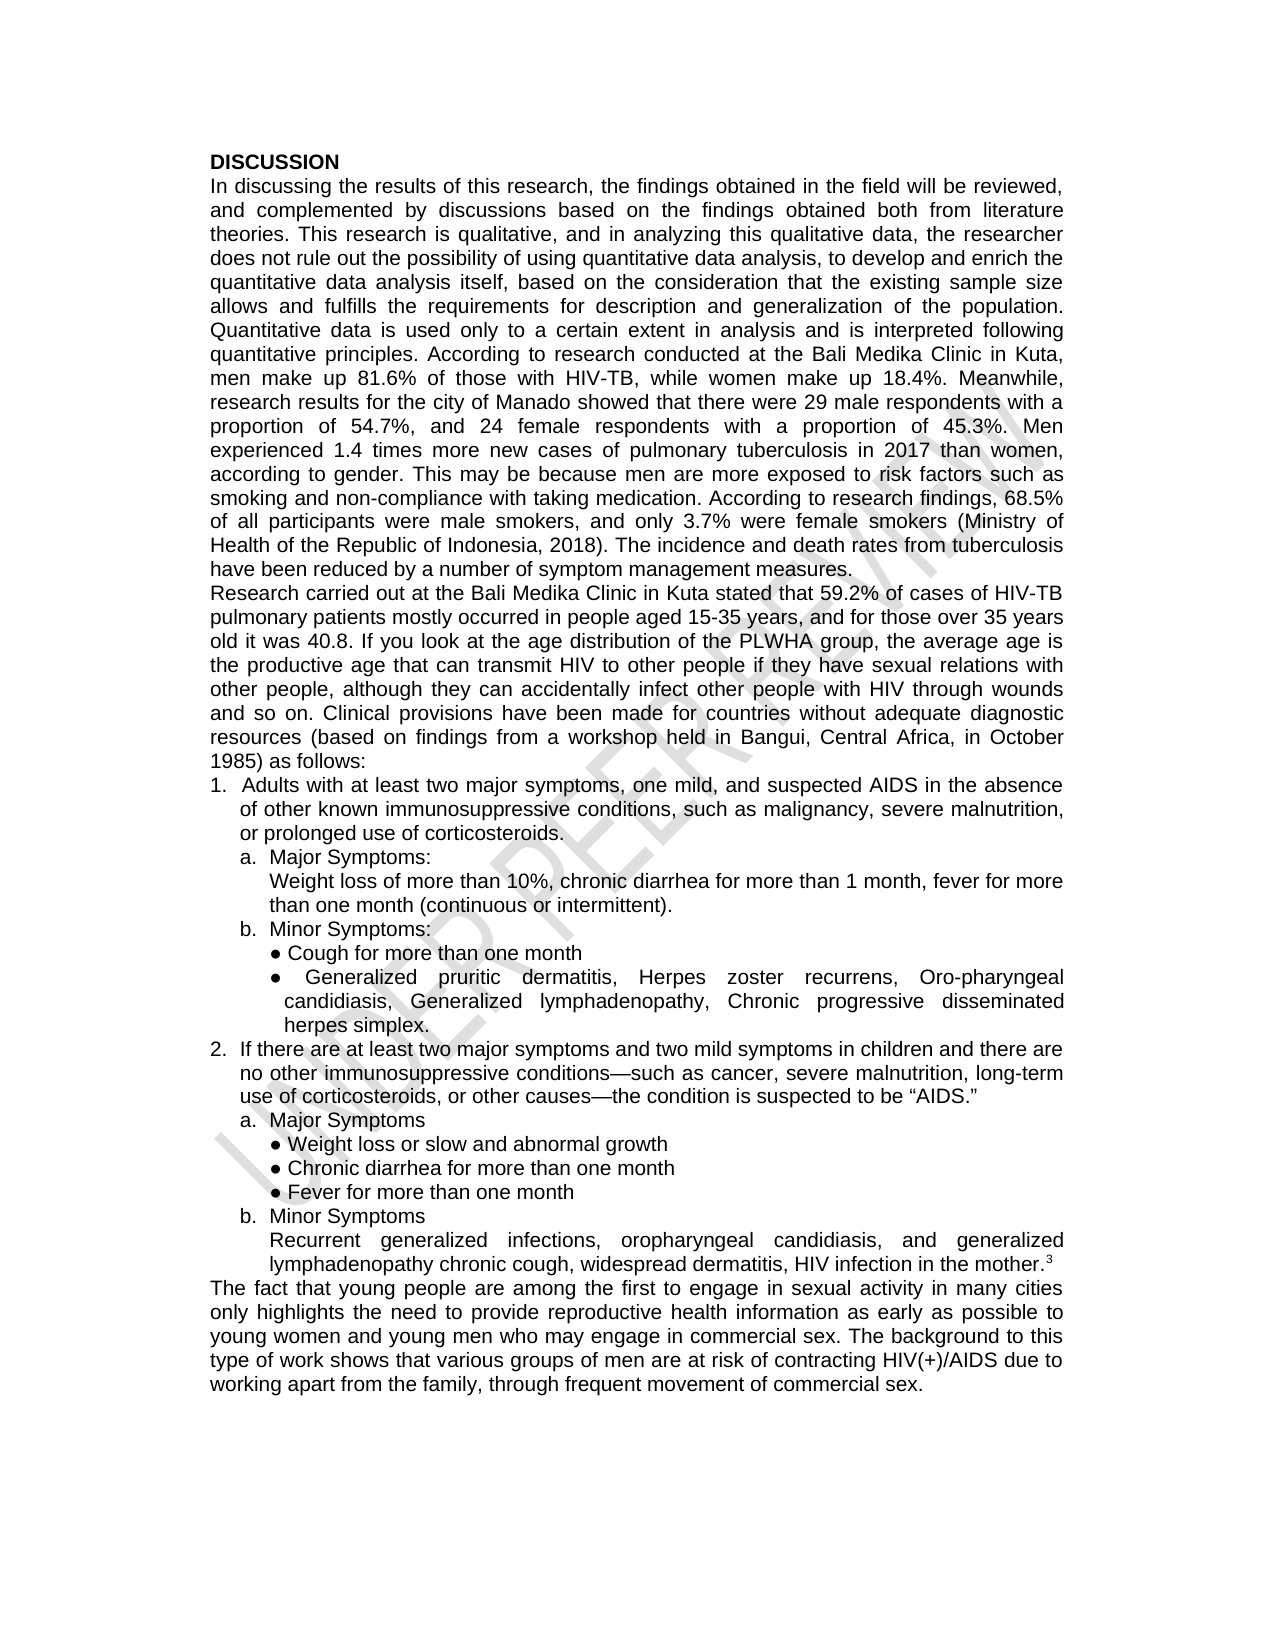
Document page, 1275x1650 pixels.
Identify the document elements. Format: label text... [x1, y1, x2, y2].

text ● Weight loss or slow and abnormal growth [269, 1132, 1065, 1156]
text DISCUSSION [210, 150, 1065, 174]
text ● Fever for more than one month [269, 1180, 1065, 1204]
text a. Major Symptoms [239, 1108, 1065, 1132]
text Research carried out at the Bali Medika Clinic in Kuta stated that 59.2% of cases of HIV-TB pulmonary patients mostly occurred in people aged 15-35 years, and for those over 35 years old it was 40.8. If you look at the age distribution of the PLWHA group, the average age is the productive age that can transmit HIV to other people if they have sexual relations with other people, although they can accidentally infect other people with HIV through wounds and so on. Clinical provisions have been made for countries without adequate diagnostic resources (based on findings from a workshop held in Bangui, Central Africa, in October 1985) as follows: [210, 581, 1065, 773]
text The fact that young people are among the first to engage in sexual activity in many cities only highlights the need to provide reproductive health information as early as possible to young women and young men who may engage in commercial sex. The background to this type of work shows that various groups of men are at risk of contracting HIV(+)/AIDS due to working apart from the family, through frequent movement of commercial sex. [210, 1276, 1065, 1396]
text 1. Adults with at least two major symptoms, one mild, and suspected AIDS in the absence of other known immunosuppressive conditions, such as malignancy, severe malnutrition, or prolonged use of corticosteroids. [210, 773, 1065, 845]
text b. Minor Symptoms: [239, 917, 1065, 941]
text 2. If there are at least two major symptoms and two mild symptoms in children and there are no other immunosuppressive conditions—such as cancer, severe malnutrition, long-term use of corticosteroids, or other causes—the condition is suspected to be “AIDS.” [210, 1036, 1065, 1108]
text ● Chronic diarrhea for more than one month [269, 1156, 1065, 1180]
text Weight loss of more than 10%, chronic diarrhea for more than 1 month, fever for more than one month (continuous or intermittent). [269, 869, 1065, 917]
text Recurrent generalized infections, oropharyngeal candidiasis, and generalized lymphadenopathy chronic cough, widespread dermatitis, HIV infection in the mother.3 [269, 1228, 1065, 1276]
text In discussing the results of this research, the findings obtained in the field will be reviewed, and complemented by discussions based on the findings obtained both from literature theories. This research is qualitative, and in analyzing this qualitative data, the researcher does not rule out the possibility of using quantitative data analysis, to develop and enrich the quantitative data analysis itself, based on the consideration that the existing sample size allows and fulfills the requirements for description and generalization of the population. Quantitative data is used only to a certain extent in analysis and is interpreted following quantitative principles. According to research conducted at the Bali Medika Clinic in Kuta, men make up 81.6% of those with HIV-TB, while women make up 18.4%. Meanwhile, research results for the city of Manado showed that there were 29 male respondents with a proportion of 54.7%, and 24 female respondents with a proportion of 45.3%. Men experienced 1.4 times more new cases of pulmonary tuberculosis in 2017 than women, according to gender. This may be because men are more exposed to risk factors such as smoking and non-compliance with taking medication. According to research findings, 68.5% of all participants were male smokers, and only 3.7% were female smokers (Ministry of Health of the Republic of Indonesia, 2018). The incidence and death rates from tuberculosis have been reduced by a number of symptom management measures. [210, 174, 1065, 581]
text b. Minor Symptoms [239, 1204, 1065, 1228]
text ● Generalized pruritic dermatitis, Herpes zoster recurrens, Oro-pharyngeal candidiasis, Generalized lymphadenopathy, Chronic progressive disseminated herpes simplex. [269, 964, 1065, 1036]
text a. Major Symptoms: [239, 845, 1065, 869]
text ● Cough for more than one month [269, 941, 1065, 964]
